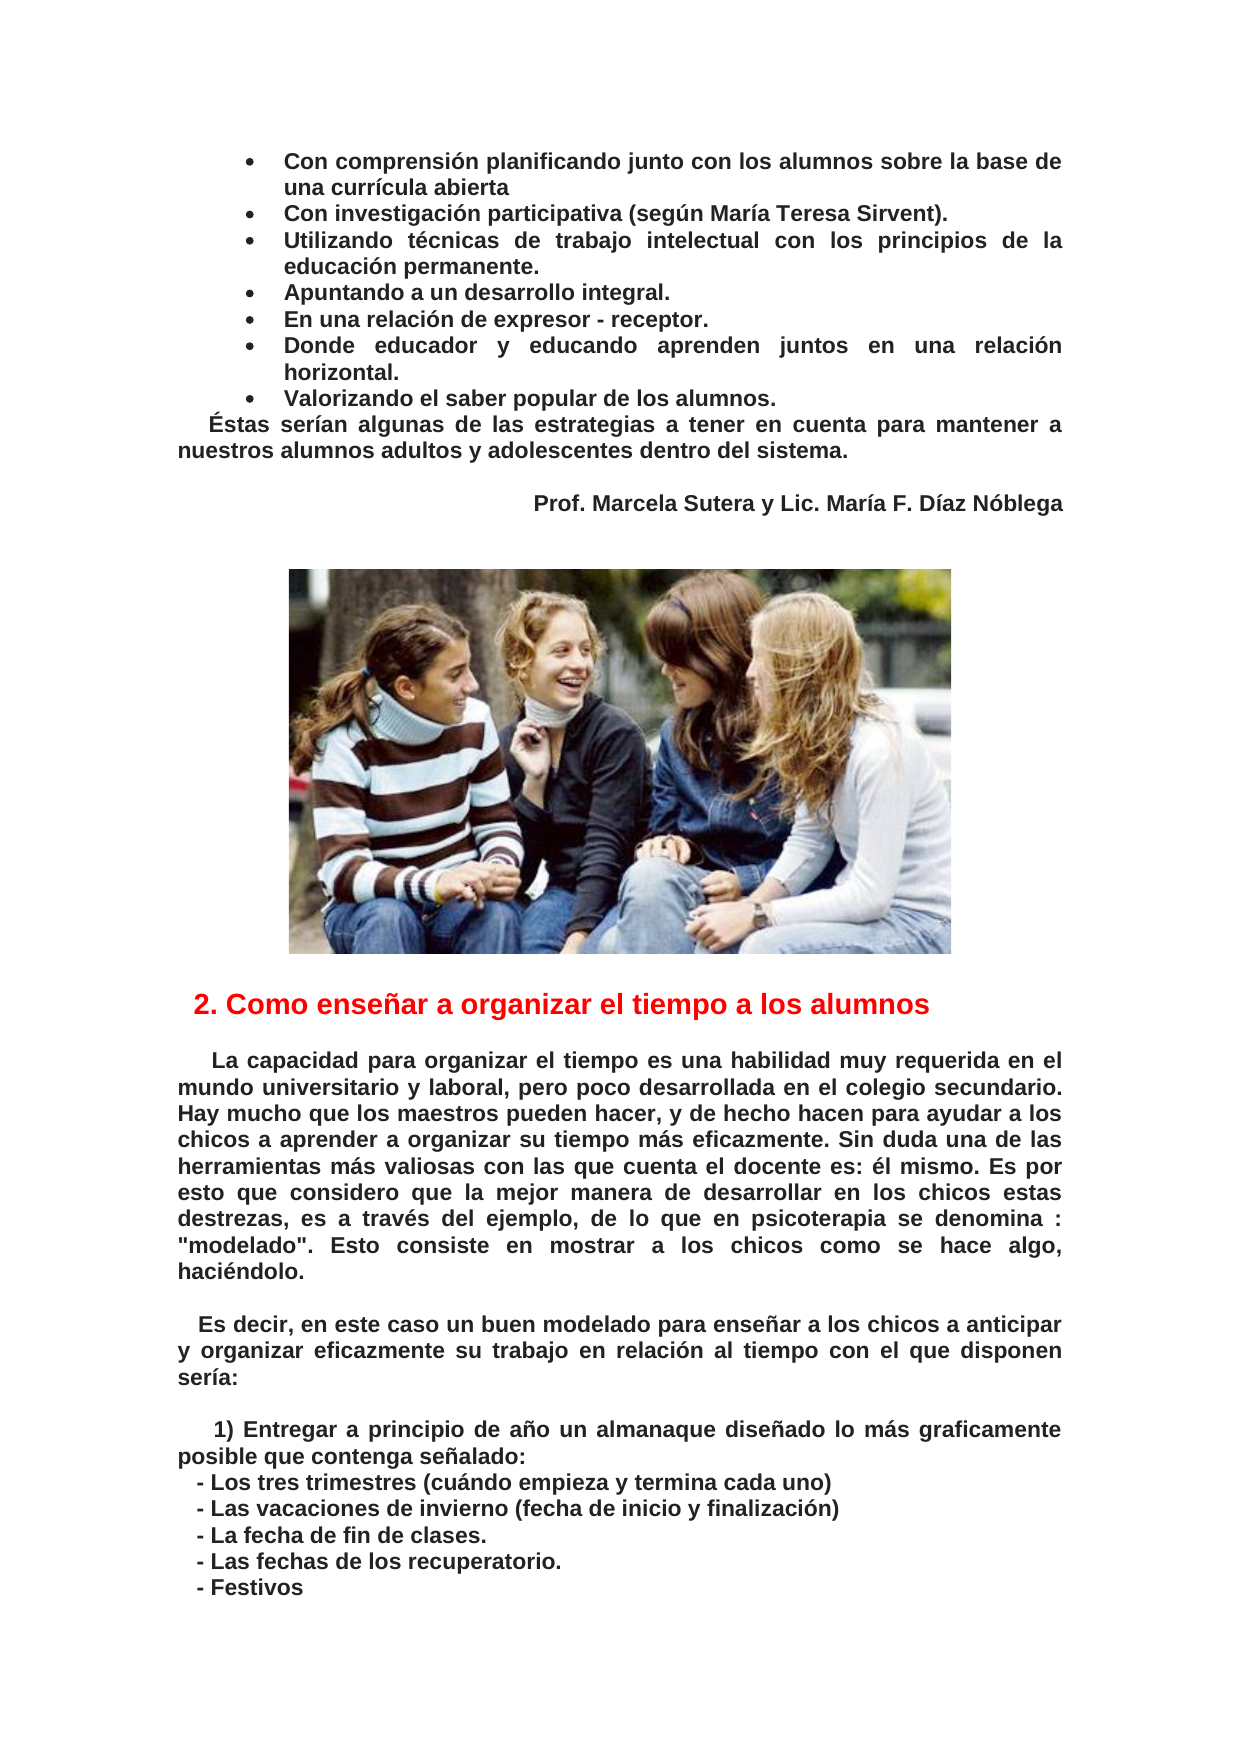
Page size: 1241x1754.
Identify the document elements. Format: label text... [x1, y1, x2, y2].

text Prof. Marcela Sutera y Lic. María F. Díaz Nóblega [177, 490, 1063, 517]
list En una relación de expresor - receptor. [246, 306, 1063, 332]
text 2. Como enseñar a organizar el tiempo a los alumnos [177, 987, 1063, 1021]
text - Las vacaciones de invierno (fecha de inicio y finalización) [177, 1495, 1063, 1522]
picture [288, 569, 952, 954]
text - Las fechas de los recuperatorio. [177, 1548, 1063, 1574]
list Valorizando el saber popular de los alumnos. [246, 385, 1063, 411]
text - Festivos [177, 1574, 1063, 1601]
text - Los tres trimestres (cuándo empieza y termina cada uno) [177, 1469, 1063, 1495]
text - La fecha de fin de clases. [177, 1522, 1063, 1548]
list Utilizando técnicas de trabajo intelectual con los principios de la educación permanente. [246, 227, 1063, 279]
text La capacidad para organizar el tiempo es una habilidad muy requerida en el mundo universitario y laboral, pero poco desarrollada en el colegio secundario. Hay mucho que los maestros pueden hacer, y de hecho hacen para ayudar a los chicos a aprender a organizar su tiempo más eficazmente. Sin duda una de las herramientas más valiosas con las que cuenta el docente es: él mismo. Es por esto que considero que la mejor manera de desarrollar en los chicos estas destrezas, es a través del ejemplo, de lo que en psicoterapia se denomina : "modelado". Esto consiste en mostrar a los chicos como se hace algo, haciéndolo. [177, 1047, 1063, 1284]
list Con comprensión planificando junto con los alumnos sobre la base de una currícula abierta [246, 148, 1063, 200]
list Con investigación participativa (según María Teresa Sirvent). [246, 200, 1063, 227]
text Éstas serían algunas de las estrategias a tener en cuenta para mantener a nuestros alumnos adultos y adolescentes dentro del sistema. [177, 411, 1063, 464]
text 1) Entregar a principio de año un almanaque diseñado lo más graficamente posible que contenga señalado: [177, 1416, 1063, 1469]
list Apuntando a un desarrollo integral. [246, 279, 1063, 306]
list Donde educador y educando aprenden juntos en una relación horizontal. [246, 332, 1063, 385]
text Es decir, en este caso un buen modelado para enseñar a los chicos a anticipar y organizar eficazmente su trabajo en relación al tiempo con el que disponen sería: [177, 1311, 1063, 1390]
